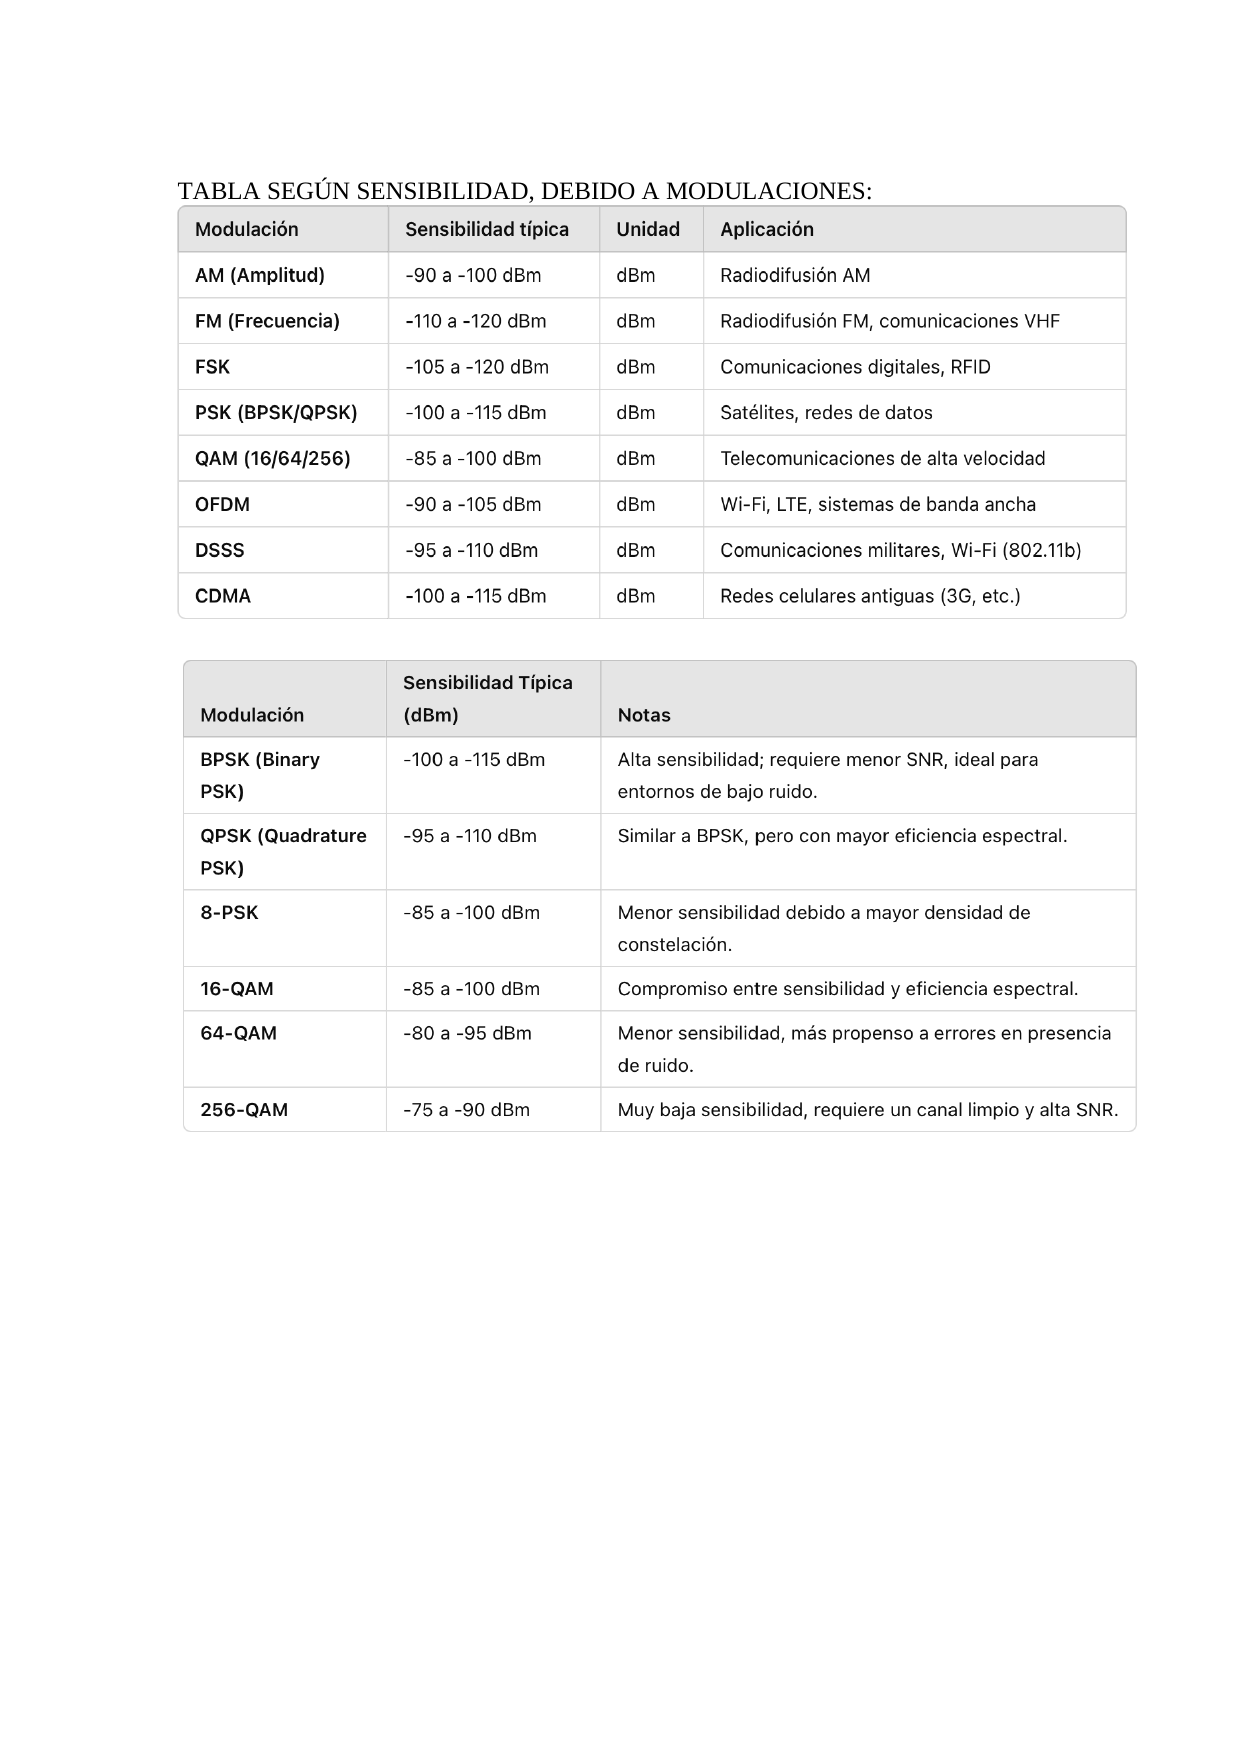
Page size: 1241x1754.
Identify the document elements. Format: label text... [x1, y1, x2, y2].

picture [177, 651, 1142, 1148]
picture [177, 205, 1132, 623]
text TABLA SEGÚN SENSIBILIDAD, DEBIDO A MODULACIONES: [177, 176, 1063, 205]
